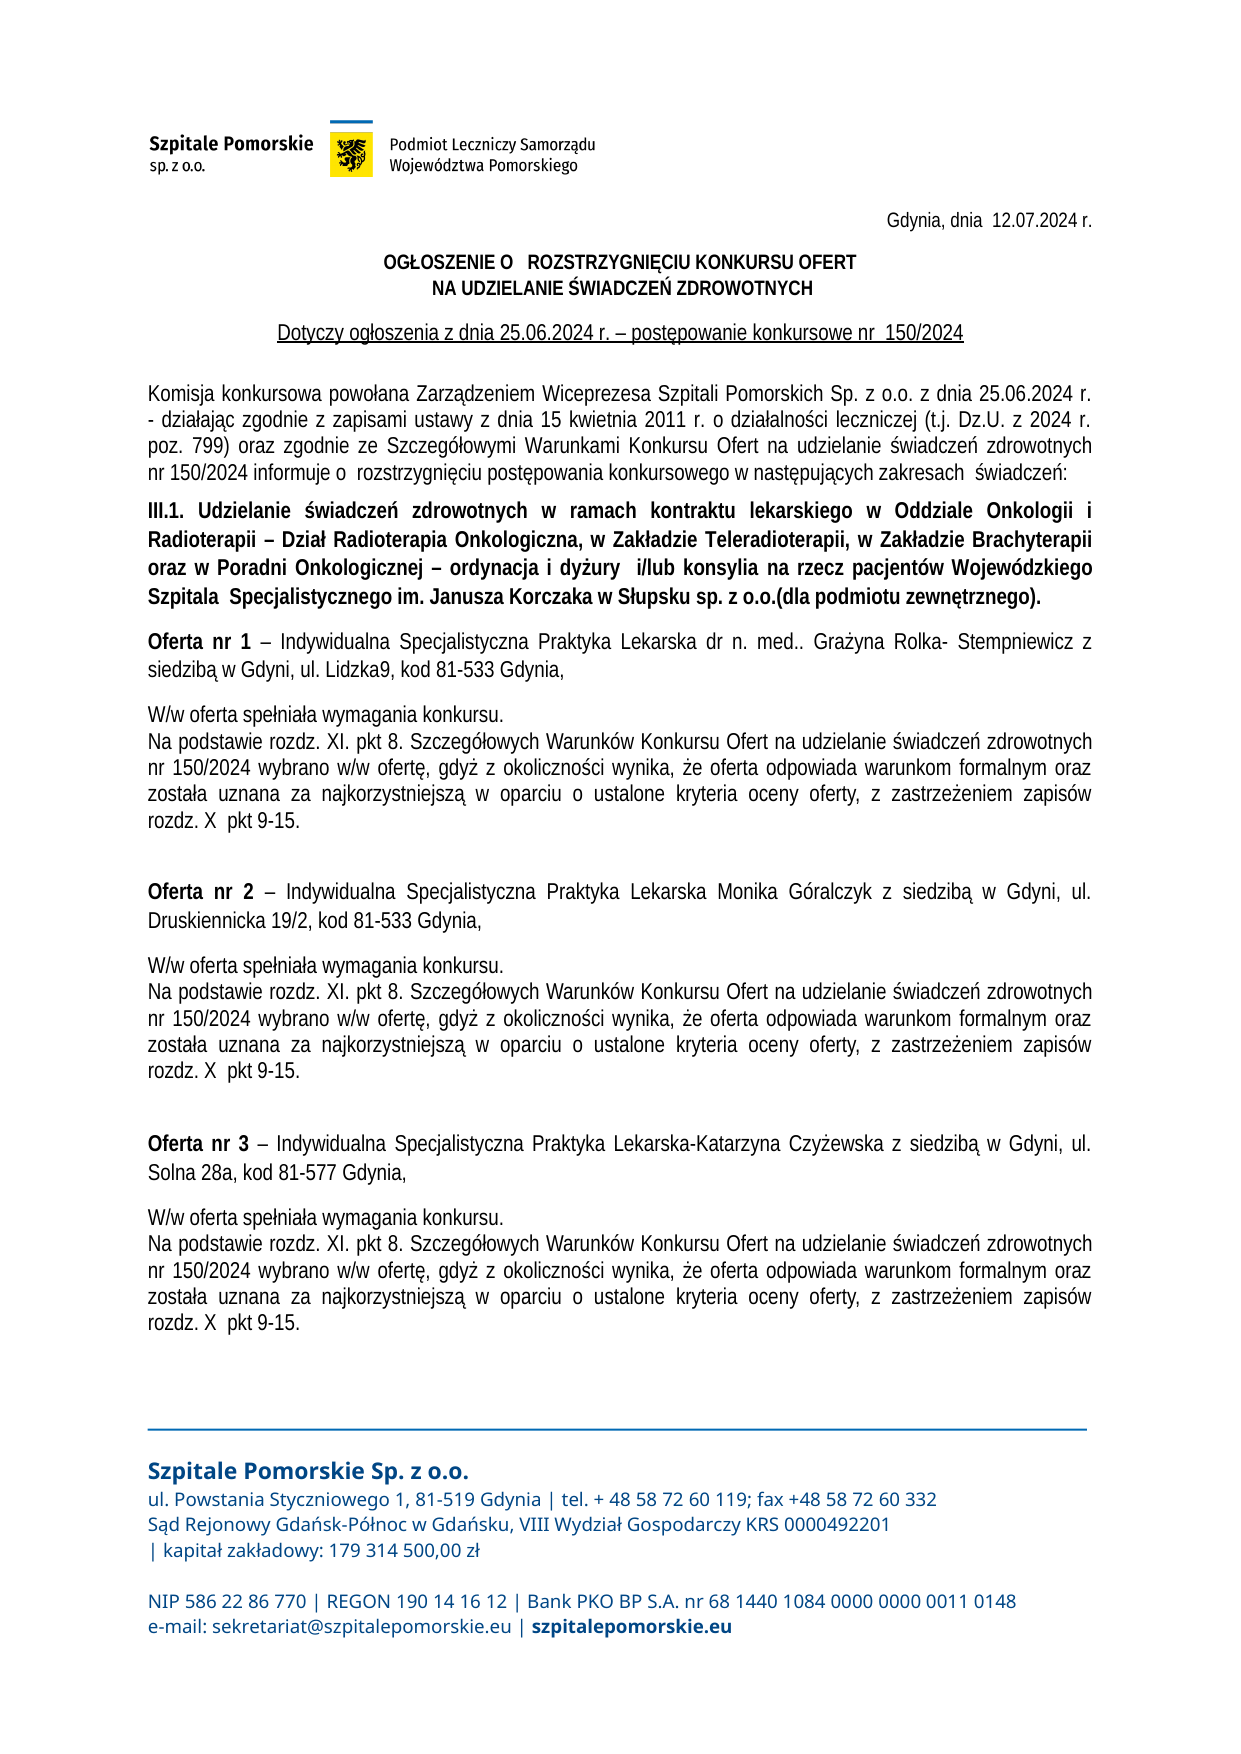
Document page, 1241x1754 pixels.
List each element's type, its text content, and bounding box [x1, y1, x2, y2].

text Komisja konkursowa powołana Zarządzeniem Wiceprezesa Szpitali Pomorskich Sp. z o.o. z dnia 25.06.2024 r. - działając zgodnie z zapisami ustawy z dnia 15 kwietnia 2011 r. o działalności leczniczej (t.j. Dz.U. z 2024 r. poz. 799) oraz zgodnie ze Szczegółowymi Warunkami Konkursu Ofert na udzielanie świadczeń zdrowotnych nr 150/2024 informuje o rozstrzygnięciu postępowania konkursowego w następujących zakresach świadczeń: [148, 379, 1093, 485]
text Gdynia, dnia 12.07.2024 r. [148, 208, 1093, 232]
picture [147, 118, 596, 178]
text Oferta nr 3 – Indywidualna Specjalistyczna Praktyka Lekarska-Katarzyna Czyżewska z siedzibą w Gdyni, ul. Solna 28a, kod 81-577 Gdynia, [148, 1130, 1093, 1185]
text W/w oferta spełniała wymagania konkursu. [148, 952, 1093, 978]
text III.1. Udzielanie świadczeń zdrowotnych w ramach kontraktu lekarskiego w Oddziale Onkologii i Radioterapii – Dział Radioterapia Onkologiczna, w Zakładzie Teleradioterapii, w Zakładzie Brachyterapii oraz w Poradni Onkologicznej – ordynacja i dyżury i/lub konsylia na rzecz pacjentów Wojewódzkiego Szpitala Specjalistycznego im. Janusza Korczaka w Słupsku sp. z o.o.(dla podmiotu zewnętrznego). [148, 497, 1093, 609]
text Dotyczy ogłoszenia z dnia 25.06.2024 r. – postępowanie konkursowe nr 150/2024 [148, 318, 1093, 345]
text Oferta nr 1 – Indywidualna Specjalistyczna Praktyka Lekarska dr n. med.. Grażyna Rolka- Stempniewicz z siedzibą w Gdyni, ul. Lidzka9, kod 81-533 Gdynia, [148, 628, 1093, 683]
text Oferta nr 2 – Indywidualna Specjalistyczna Praktyka Lekarska Monika Góralczyk z siedzibą w Gdyni, ul. Druskiennicka 19/2, kod 81-533 Gdynia, [148, 878, 1093, 933]
text OGŁOSZENIE O ROZSTRZYGNIĘCIU KONKURSU OFERT NA UDZIELANIE ŚWIADCZEŃ ZDROWOTNYCH [148, 250, 1093, 300]
text W/w oferta spełniała wymagania konkursu. [148, 701, 1093, 728]
text W/w oferta spełniała wymagania konkursu. [148, 1204, 1093, 1230]
